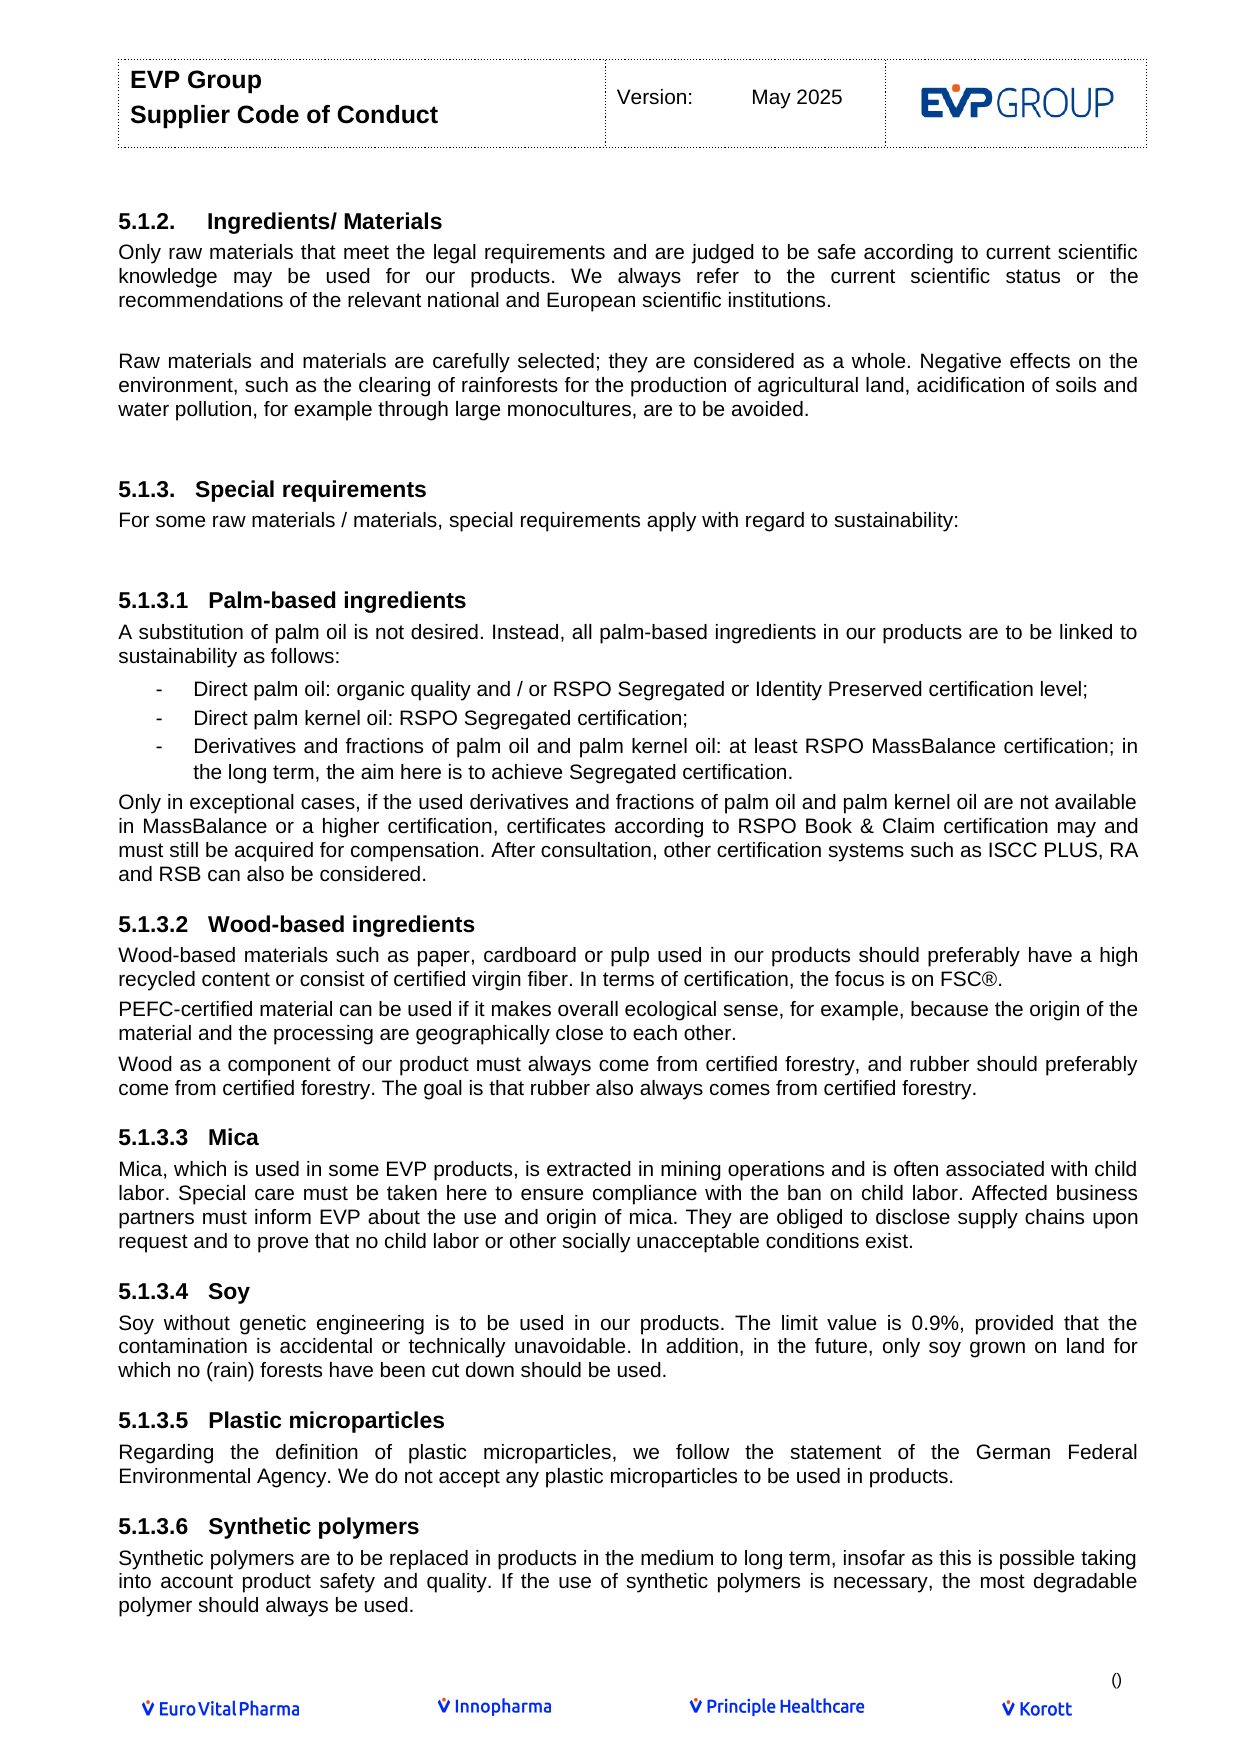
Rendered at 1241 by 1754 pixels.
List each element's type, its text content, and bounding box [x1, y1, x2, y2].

subtitle Synthetic polymers [118, 1513, 1140, 1539]
picture [437, 1697, 552, 1717]
subtitle Mica [118, 1124, 1140, 1151]
picture [904, 69, 1228, 133]
list Direct palm oil: organic quality and / or RSPO Segregated or Identity Preserved certification level; [156, 674, 1140, 703]
text Wood as a component of our product must always come from certified forestry, and rubber should preferably come from certified forestry. The goal is that rubber also always comes from certified forestry. [118, 1051, 1140, 1099]
text Regarding the definition of plastic microparticles, we follow the statement of the German Federal Environmental Agency. We do not accept any plastic microparticles to be used in products. [118, 1440, 1140, 1488]
text Only in exceptional cases, if the used derivatives and fractions of palm oil and palm kernel oil are not available in MassBalance or a higher certification, certificates according to RSPO Book & Claim certification may and must still be acquired for compensation. After consultation, other certification systems such as ISCC PLUS, RA and RSB can also be considered. [118, 790, 1140, 886]
picture [689, 1697, 865, 1717]
text Soy without genetic engineering is to be used in our products. The limit value is 0.9%, provided that the contamination is accidental or technically unavoidable. In addition, in the future, only soy grown on land for which no (rain) forests have been cut down should be used. [118, 1310, 1140, 1382]
list Derivatives and fractions of palm oil and palm kernel oil: at least RSPO MassBalance certification; in the long term, the aim here is to achieve Segregated certification. [156, 731, 1140, 783]
list Direct palm kernel oil: RSPO Segregated certification; [156, 703, 1140, 731]
subtitle Wood-based ingredients [118, 911, 1140, 937]
text PEFC-certified material can be used if it makes overall ecological sense, for example, because the origin of the material and the processing are geographically close to each other. [118, 997, 1140, 1045]
text Raw materials and materials are carefully selected; they are considered as a whole. Negative effects on the environment, such as the clearing of rainforests for the production of agricultural land, acidification of soils and water pollution, for example through large monocultures, are to be avoided. [118, 348, 1140, 420]
text Only raw materials that meet the legal requirements and are judged to be safe according to current scientific knowledge may be used for our products. We always refer to the current scientific status or the recommendations of the relevant national and European scientific institutions. [118, 240, 1140, 312]
subtitle Plastic microparticles [118, 1407, 1140, 1434]
text A substitution of palm oil is not desired. Instead, all palm-based ingredients in our products are to be linked to sustainability as follows: [118, 620, 1140, 668]
subtitle Ingredients/ Materials [118, 208, 1140, 234]
text For some raw materials / materials, special requirements apply with regard to sustainability: [118, 508, 1140, 532]
text Wood-based materials such as paper, cardboard or pulp used in our products should preferably have a high recycled content or consist of certified virgin fiber. In terms of certification, the focus is on FSC®. [118, 943, 1140, 991]
text Mica, which is used in some EVP products, is extracted in mining operations and is often associated with child labor. Special care must be taken here to ensure compliance with the ban on child labor. Affected business partners must inform EVP about the use and origin of mica. They are obliged to disclose supply chains upon request and to prove that no child labor or other socially unacceptable conditions exist. [118, 1157, 1140, 1253]
subtitle Palm-based ingredients [118, 587, 1140, 614]
text Synthetic polymers are to be replaced in products in the medium to long term, insofar as this is possible taking into account product safety and quality. If the use of synthetic polymers is necessary, the most degradable polymer should always be used. [118, 1545, 1140, 1617]
picture [1002, 1699, 1073, 1717]
picture [142, 1700, 299, 1717]
subtitle Soy [118, 1278, 1140, 1304]
subtitle Special requirements [118, 476, 1140, 502]
